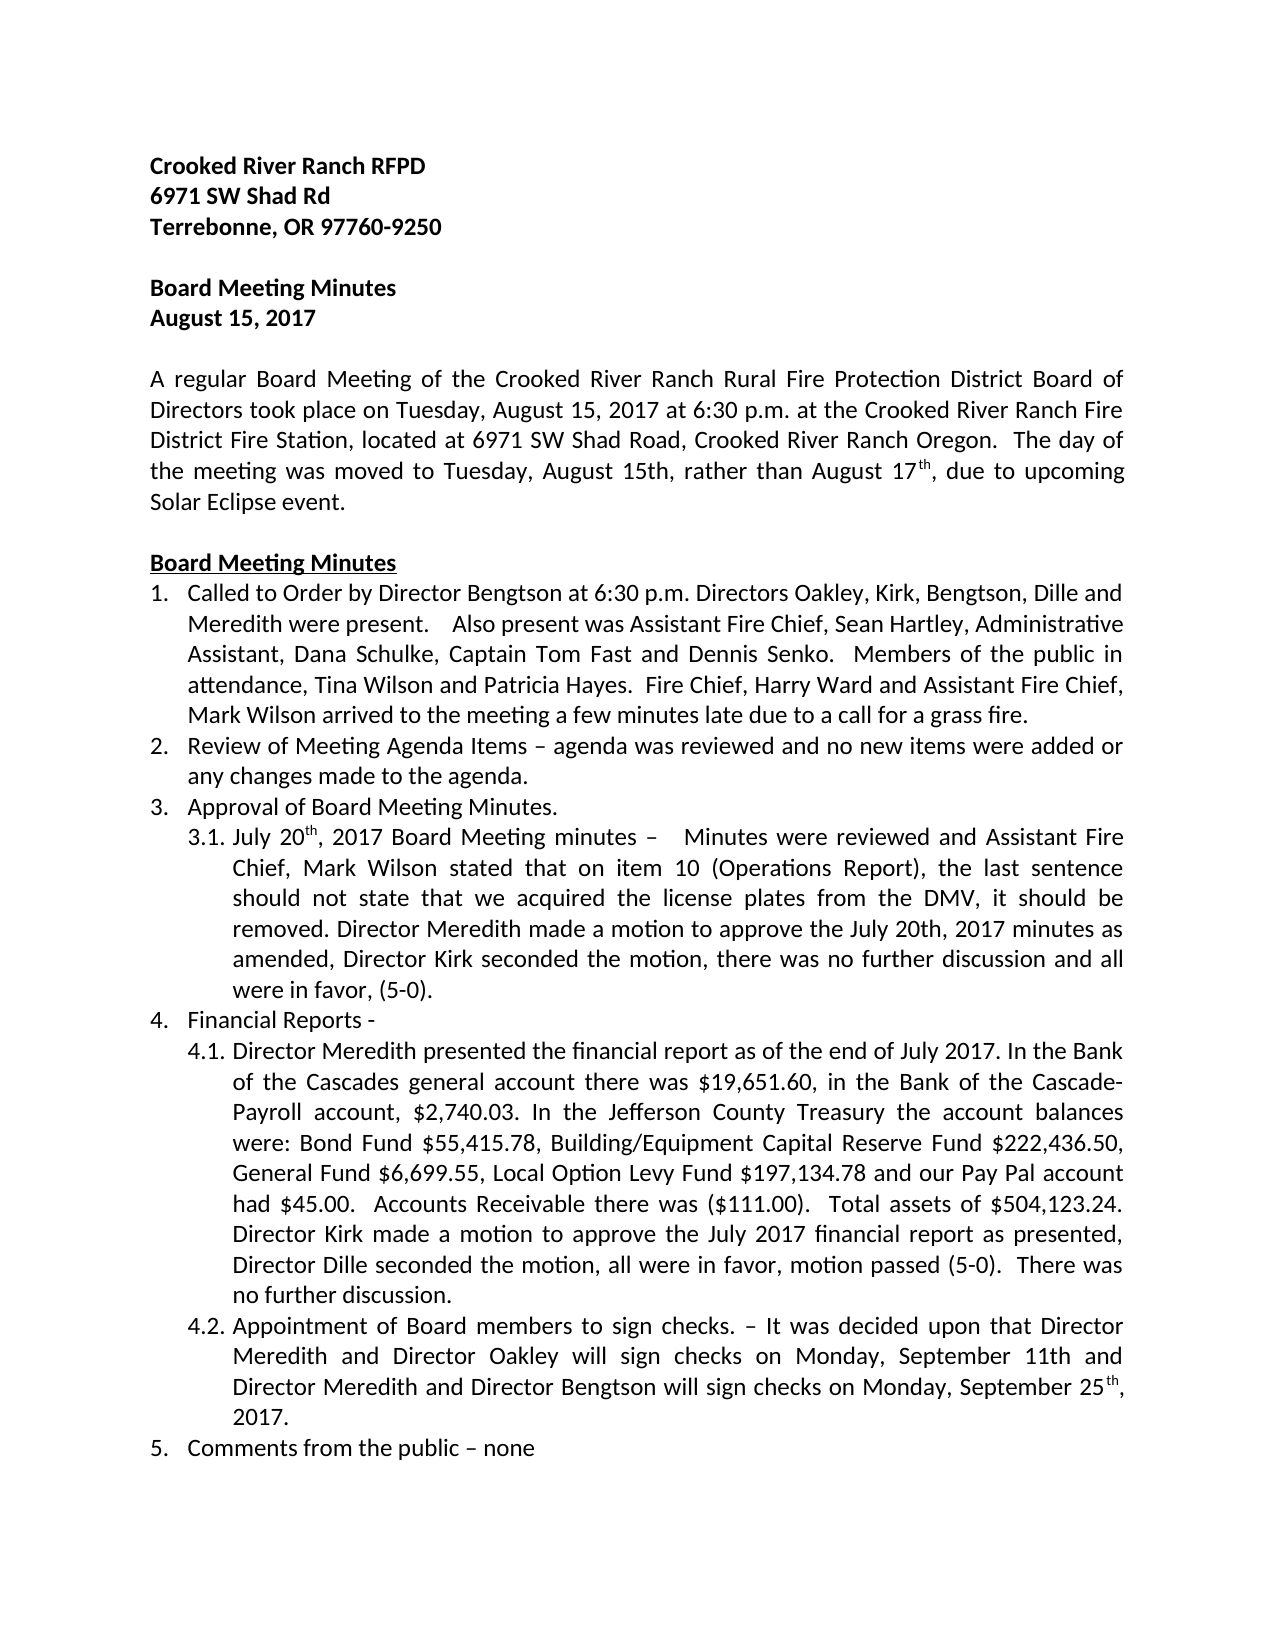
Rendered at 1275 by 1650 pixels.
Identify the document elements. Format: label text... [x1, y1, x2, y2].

list Approval of Board Meeting Minutes. [150, 791, 1125, 821]
text Terrebonne, OR 97760-9250 [150, 211, 1125, 242]
list Comments from the public – none [150, 1432, 1125, 1462]
text August 15, 2017 [150, 303, 1125, 333]
text A regular Board Meeting of the Crooked River Ranch Rural Fire Protection District Board of Directors took place on Tuesday, August 15, 2017 at 6:30 p.m. at the Crooked River Ranch Fire District Fire Station, located at 6971 SW Shad Road, Crooked River Ranch Oregon. The day of the meeting was moved to Tuesday, August 15th, rather than August 17th, due to upcoming Solar Eclipse event. [150, 364, 1125, 516]
list Called to Order by Director Bengtson at 6:30 p.m. Directors Oakley, Kirk, Bengtson, Dille and Meredith were present. Also present was Assistant Fire Chief, Sean Hartley, Administrative Assistant, Dana Schulke, Captain Tom Fast and Dennis Senko. Members of the public in attendance, Tina Wilson and Patricia Hayes. Fire Chief, Harry Ward and Assistant Fire Chief, Mark Wilson arrived to the meeting a few minutes late due to a call for a grass fire. [150, 577, 1125, 730]
list Appointment of Board members to sign checks. – It was decided upon that Director Meredith and Director Oakley will sign checks on Monday, September 11th and Director Meredith and Director Bengtson will sign checks on Monday, September 25th, 2017. [187, 1310, 1125, 1432]
text Board Meeting Minutes [150, 272, 1125, 303]
list Financial Reports - [150, 1004, 1125, 1035]
list Review of Meeting Agenda Items – agenda was reviewed and no new items were added or any changes made to the agenda. [150, 730, 1125, 791]
text Crooked River Ranch RFPD [150, 150, 1125, 181]
list July 20th, 2017 Board Meeting minutes – Minutes were reviewed and Assistant Fire Chief, Mark Wilson stated that on item 10 (Operations Report), the last sentence should not state that we acquired the license plates from the DMV, it should be removed. Director Meredith made a motion to approve the July 20th, 2017 minutes as amended, Director Kirk seconded the motion, there was no further discussion and all were in favor, (5-0). [187, 821, 1125, 1004]
text 6971 SW Shad Rd [150, 181, 1125, 211]
text Board Meeting Minutes [150, 547, 1125, 577]
list Director Meredith presented the financial report as of the end of July 2017. In the Bank of the Cascades general account there was $19,651.60, in the Bank of the Cascade-Payroll account, $2,740.03. In the Jefferson County Treasury the account balances were: Bond Fund $55,415.78, Building/Equipment Capital Reserve Fund $222,436.50, General Fund $6,699.55, Local Option Levy Fund $197,134.78 and our Pay Pal account had $45.00. Accounts Receivable there was ($111.00). Total assets of $504,123.24. Director Kirk made a motion to approve the July 2017 financial report as presented, Director Dille seconded the motion, all were in favor, motion passed (5-0). There was no further discussion. [187, 1035, 1125, 1310]
